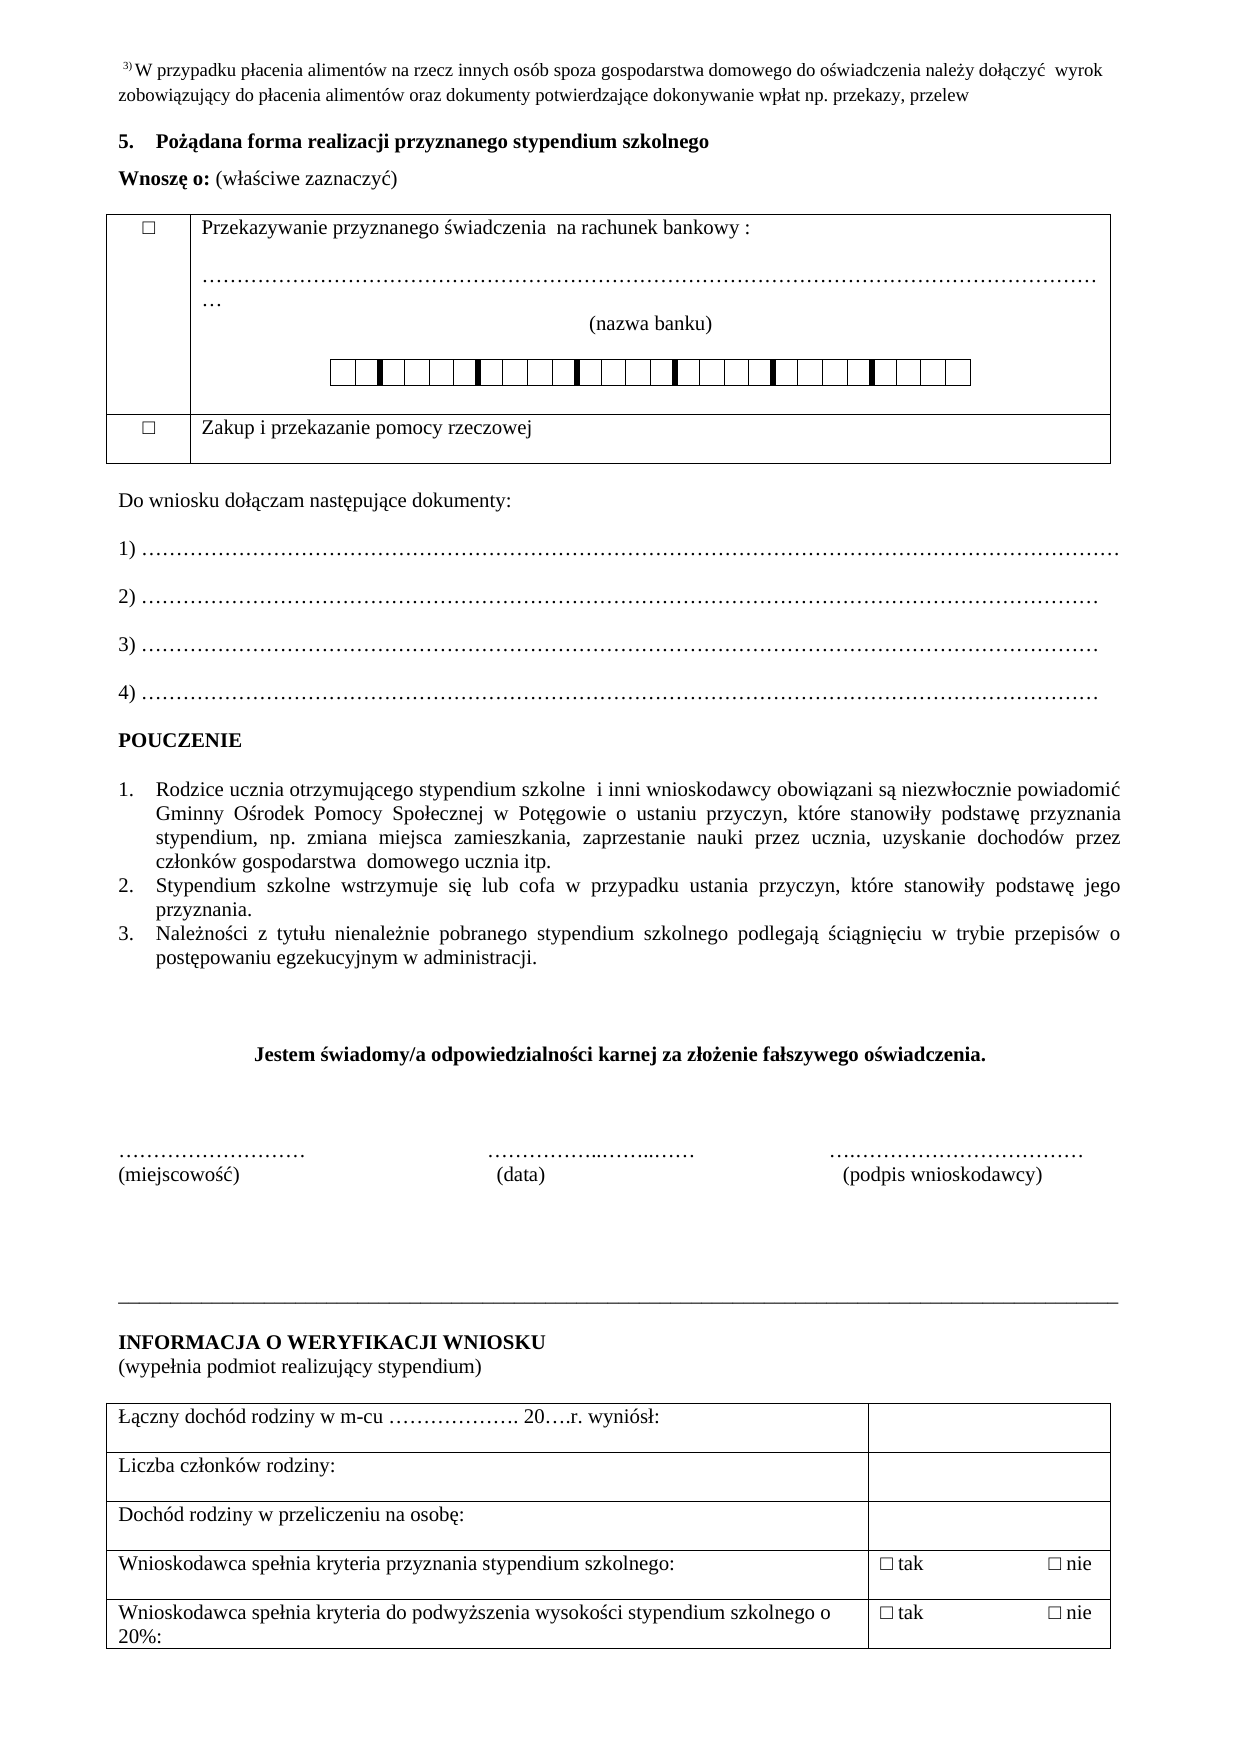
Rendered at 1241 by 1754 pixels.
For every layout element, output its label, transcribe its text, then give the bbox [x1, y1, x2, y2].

table_header [869, 1404, 1110, 1452]
table_cell Zakup i przekazanie pomocy rzeczowej [191, 415, 1110, 463]
list Pożądana forma realizacji przyznanego stypendium szkolnego [118, 129, 1122, 153]
table_header □ [107, 215, 190, 413]
text Do wniosku dołączam następujące dokumenty: [118, 488, 1166, 512]
text 2) ………………………………………………………………………………………………………………………… [118, 584, 1166, 608]
table_cell Wnioskodawca spełnia kryteria przyznania stypendium szkolnego: [107, 1551, 868, 1599]
list Rodzice ucznia otrzymującego stypendium szkolne i inni wnioskodawcy obowiązani są niezwłocznie powiadomić Gminny Ośrodek Pomocy Społecznej w Potęgowie o ustaniu przyczyn, które stanowiły podstawę przyznania stypendium, np. zmiana miejsca zamieszkania, zaprzestanie nauki przez ucznia, uzyskanie dochodów przez członków gospodarstwa domowego ucznia itp. [118, 777, 1122, 873]
table_cell □ [107, 415, 190, 463]
text ……………………… ……………..……..…… ….…………………………… [118, 1138, 1166, 1162]
text Jestem świadomy/a odpowiedzialności karnej za złożenie fałszywego oświadczenia. [118, 1042, 1122, 1066]
table_header Łączny dochód rodziny w m-cu ………………. 20….r. wyniósł: [107, 1404, 868, 1452]
list Stypendium szkolne wstrzymuje się lub cofa w przypadku ustania przyczyn, które stanowiły podstawę jego przyznania. [118, 873, 1122, 921]
text (wypełnia podmiot realizujący stypendium) [118, 1354, 1122, 1378]
text 3) ………………………………………………………………………………………………………………………… [118, 632, 1166, 656]
text 1) …………………………………………………………………………………………………………………………… [118, 536, 1122, 560]
text POUCZENIE [118, 728, 1122, 752]
table_header Przekazywanie przyznanego świadczenia na rachunek bankowy : …………………………………………………………………………………………………………………… (nazwa banku) [191, 215, 1110, 413]
text 3) W przypadku płacenia alimentów na rzecz innych osób spoza gospodarstwa domowego do oświadczenia należy dołączyć wyrok zobowiązujący do płacenia alimentów oraz dokumenty potwierdzające dokonywanie wpłat np. przekazy, przelew [118, 59, 1122, 105]
text (miejscowość) (data) (podpis wnioskodawcy) [118, 1162, 1166, 1186]
text 4) ………………………………………………………………………………………………………………………… [118, 680, 1166, 704]
table_cell □ tak □ nie [869, 1600, 1110, 1648]
table_cell [869, 1502, 1110, 1550]
table_cell [869, 1453, 1110, 1501]
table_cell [107, 1600, 868, 1648]
table_cell Dochód rodziny w przeliczeniu na osobę: [107, 1502, 868, 1550]
table_cell Liczba członków rodziny: [107, 1453, 868, 1501]
list Należności z tytułu nienależnie pobranego stypendium szkolnego podlegają ściągnięciu w trybie przepisów o postępowaniu egzekucyjnym w administracji. [118, 921, 1122, 969]
table_cell □ tak □ nie [869, 1551, 1110, 1599]
text ________________________________________________________________________________________________ [118, 1282, 1122, 1306]
text Wnoszę o: (właściwe zaznaczyć) [118, 166, 1122, 189]
text INFORMACJA O WERYFIKACJI WNIOSKU [118, 1330, 1122, 1354]
